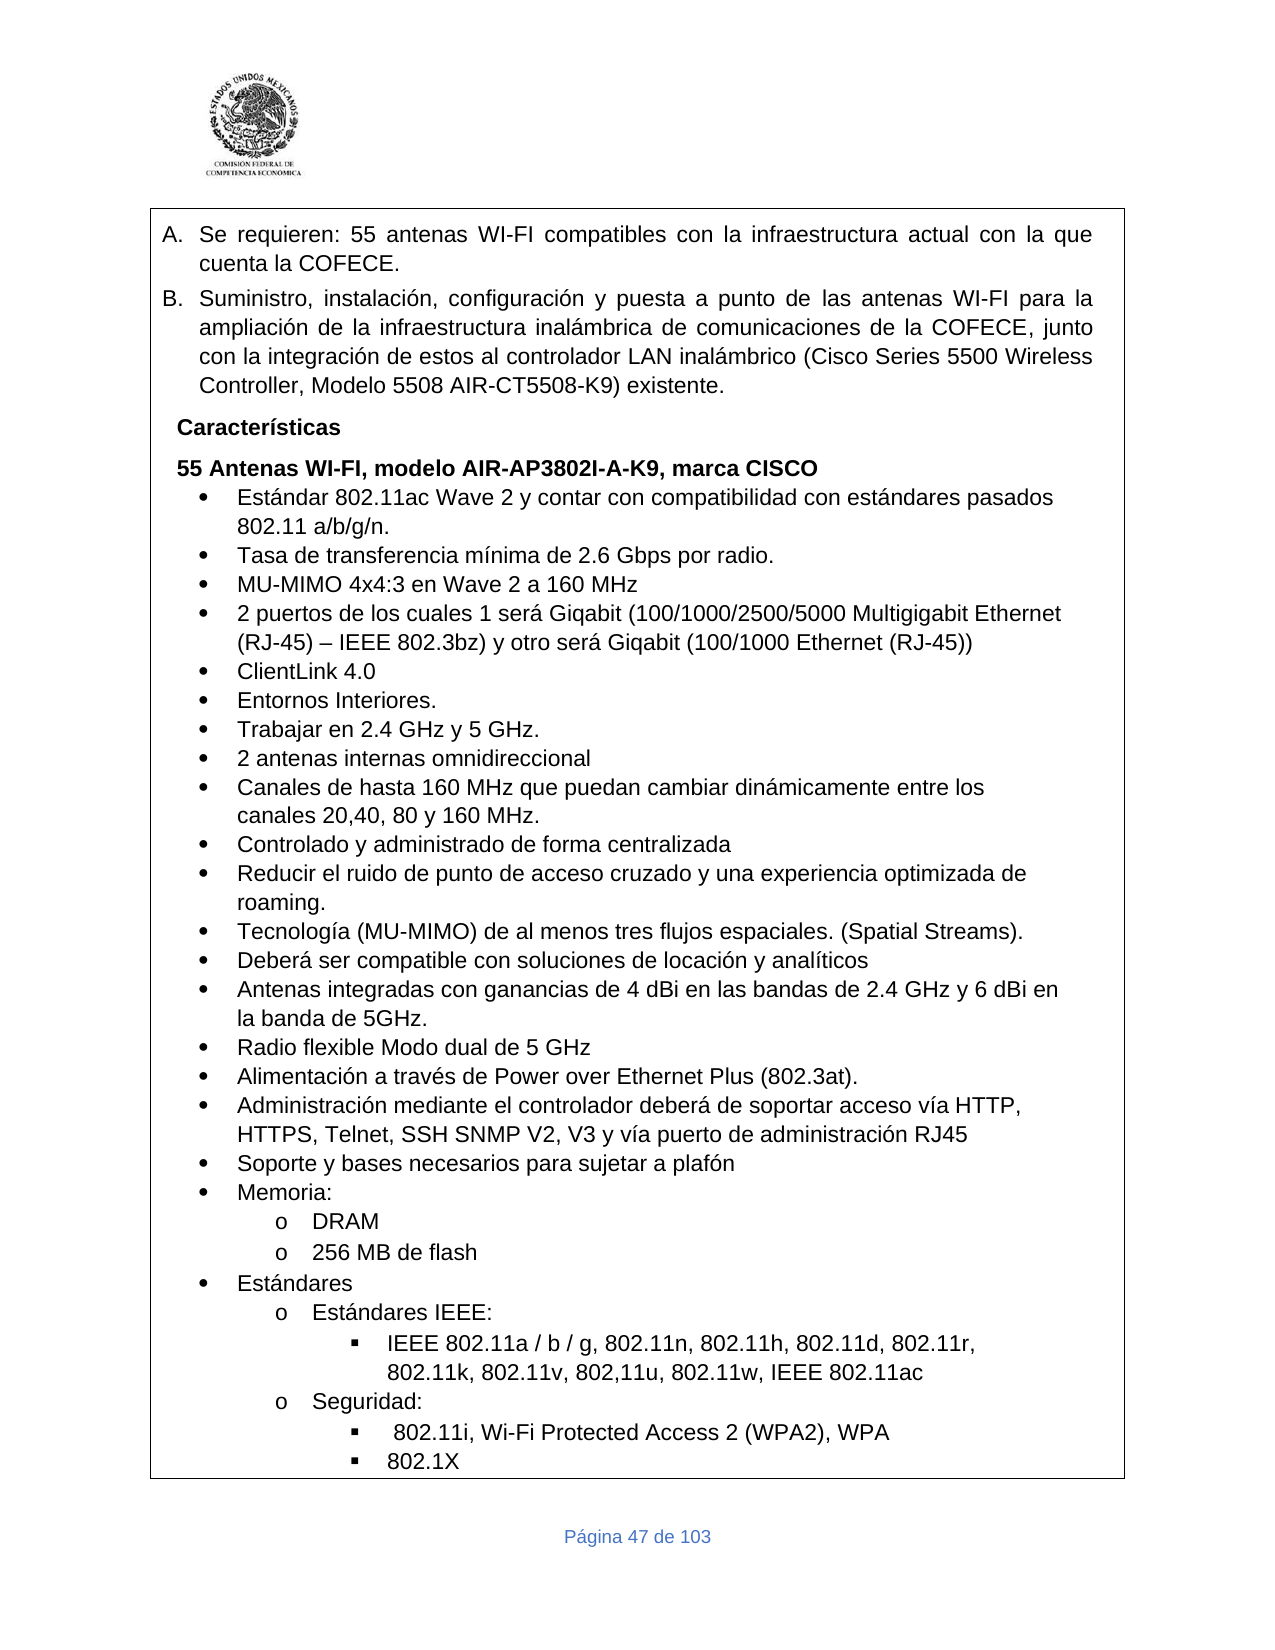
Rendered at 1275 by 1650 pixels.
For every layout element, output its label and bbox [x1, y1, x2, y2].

picture [188, 73, 322, 179]
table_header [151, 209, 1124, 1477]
